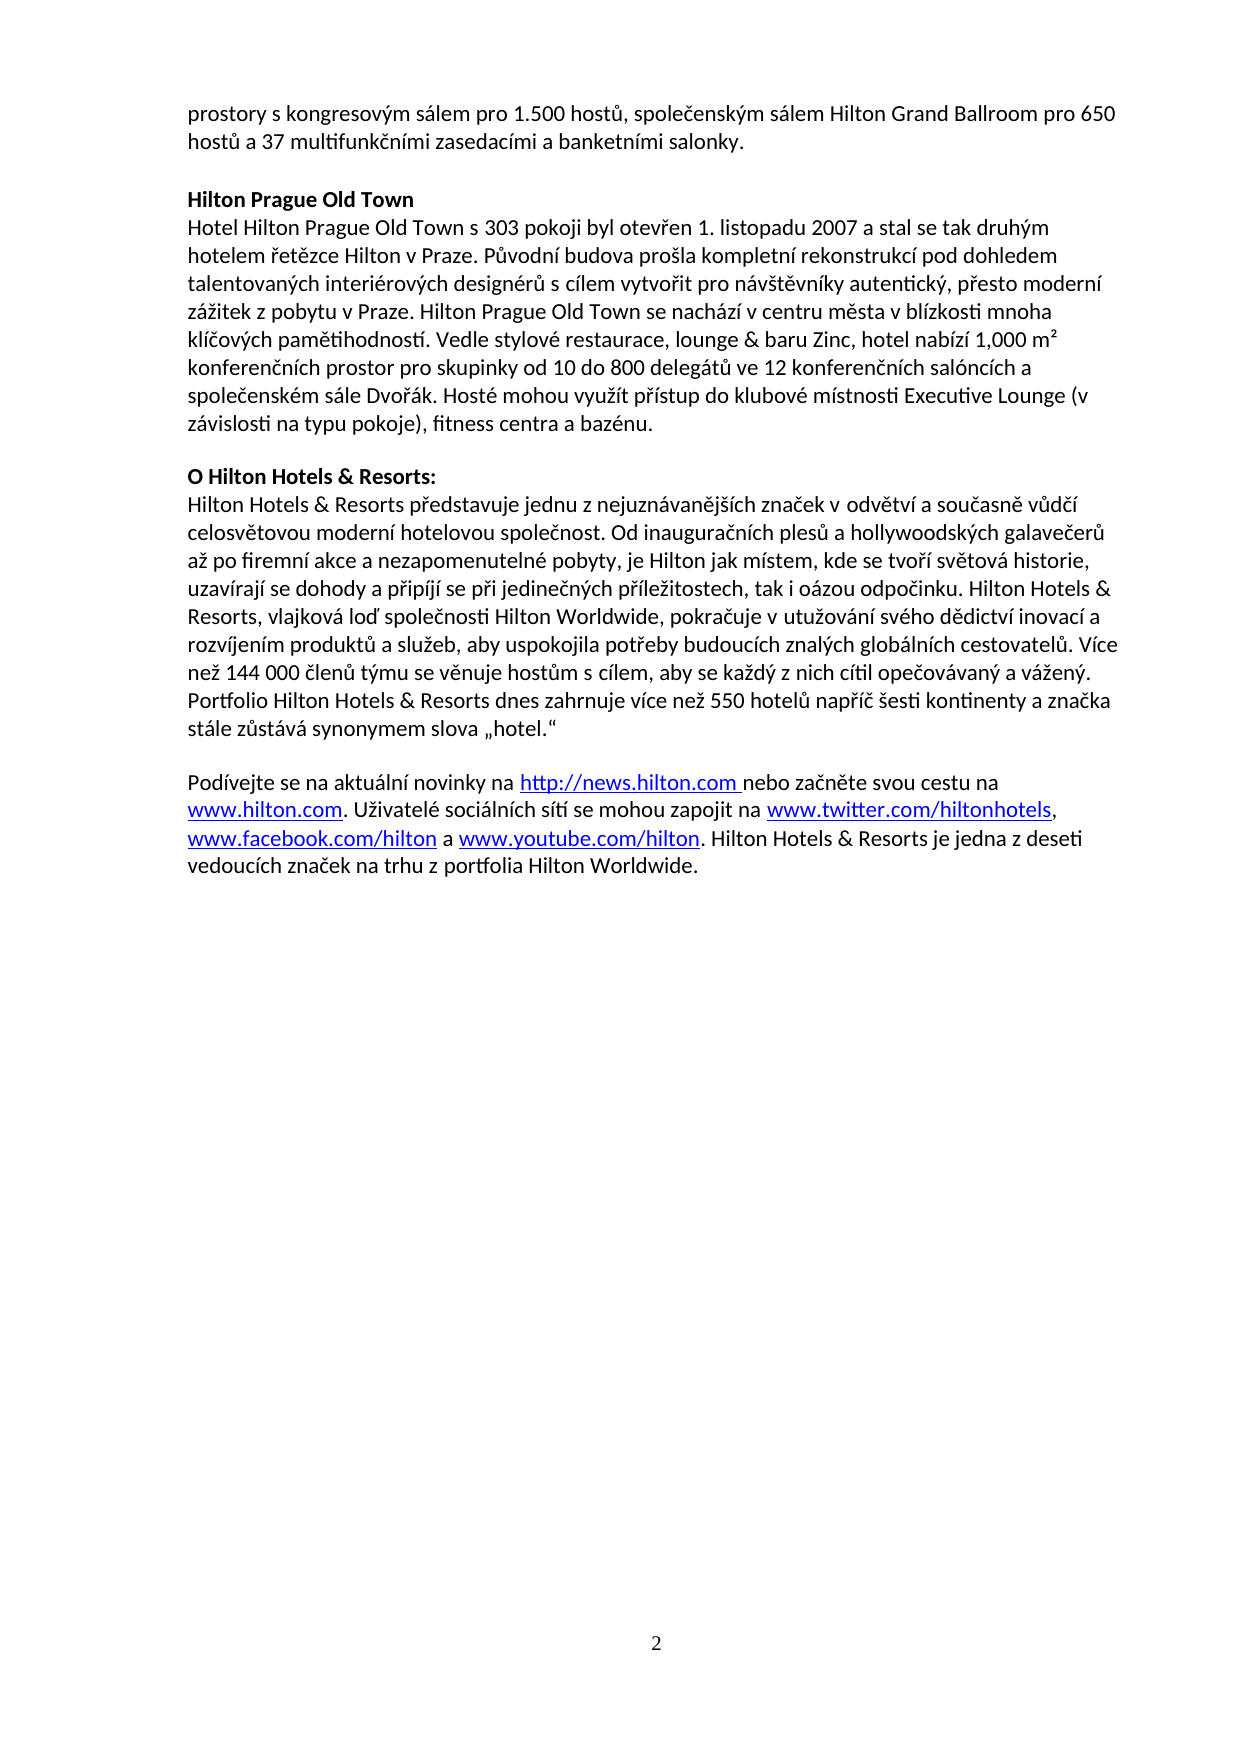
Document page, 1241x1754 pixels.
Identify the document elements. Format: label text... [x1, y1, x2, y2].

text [187, 99, 1121, 155]
text Hilton Prague Old Town [187, 185, 1125, 213]
text Hotel Hilton Prague Old Town s 303 pokoji byl otevřen 1. listopadu stal se tak druhým hotelem řetězce Hilton v Praze. Původní budova prošla kompletní rekonstrukcí pod dohledem talentovaných interiérových designérů s cílem vytvořit pro návštěvníky autentický, přesto moderní zážitek z pobytu v Praze. Hilton Prague Old Town se nachází v centru města v blízkosti mnoha klíčových pamětihodností. Vedle stylové restaurace, lounge & baru Zinc, hotel nabízí konferenčních prostor pro skupinky od 10 do 800 delegátů ve 12 konferenčních salóncích a společenském sále Dvořák. Hosté mohou využít přístup do klubové místnosti Executive Lounge (v závislosti na typu pokoje), fitness centra a bazénu. [187, 213, 1125, 437]
text Podívejte se na aktuální novinky na http://news.hilton.com nebo začněte svou cestu na www.hilton.com. Uživatelé sociálních sítí se mohou zapojit na www.twitter.com/hiltonhotels, www.facebook.com/hilton a www.youtube.com/hilton. Hilton Hotels & Resorts je jedna z deseti vedoucích značek na trhu z portfolia Hilton Worldwide. [187, 768, 1125, 880]
text O Hilton Hotels & Resorts: Hilton Hotels & Resorts představuje jednu z nejuznávanějších značek v odvětví a současně vůdčí celosvětovou moderní hotelovou společnost. Od inauguračních plesů a hollywoodských galavečerů až po firemní akce a nezapomenutelné pobyty, je Hilton jak místem, kde se tvoří světová historie, uzavírají se dohody a připíjí se při jedinečných příležitostech, tak i oázou odpočinku. Hilton Hotels & Resorts, vlajková loď společnosti Hilton Worldwide, pokračuje v utužování svého dědictví inovací a rozvíjením produktů a služeb, aby uspokojila potřeby budoucích znalých globálních cestovatelů. Více než 144 000 členů týmu se věnuje hostům s cílem, aby se každý z nich cítil opečovávaný a vážený. Portfolio Hilton Hotels & Resorts dnes zahrnuje více než 550 hotelů napříč šesti kontinenty a značka stále zůstává synonymem slova „hotel.“ [187, 462, 1125, 743]
